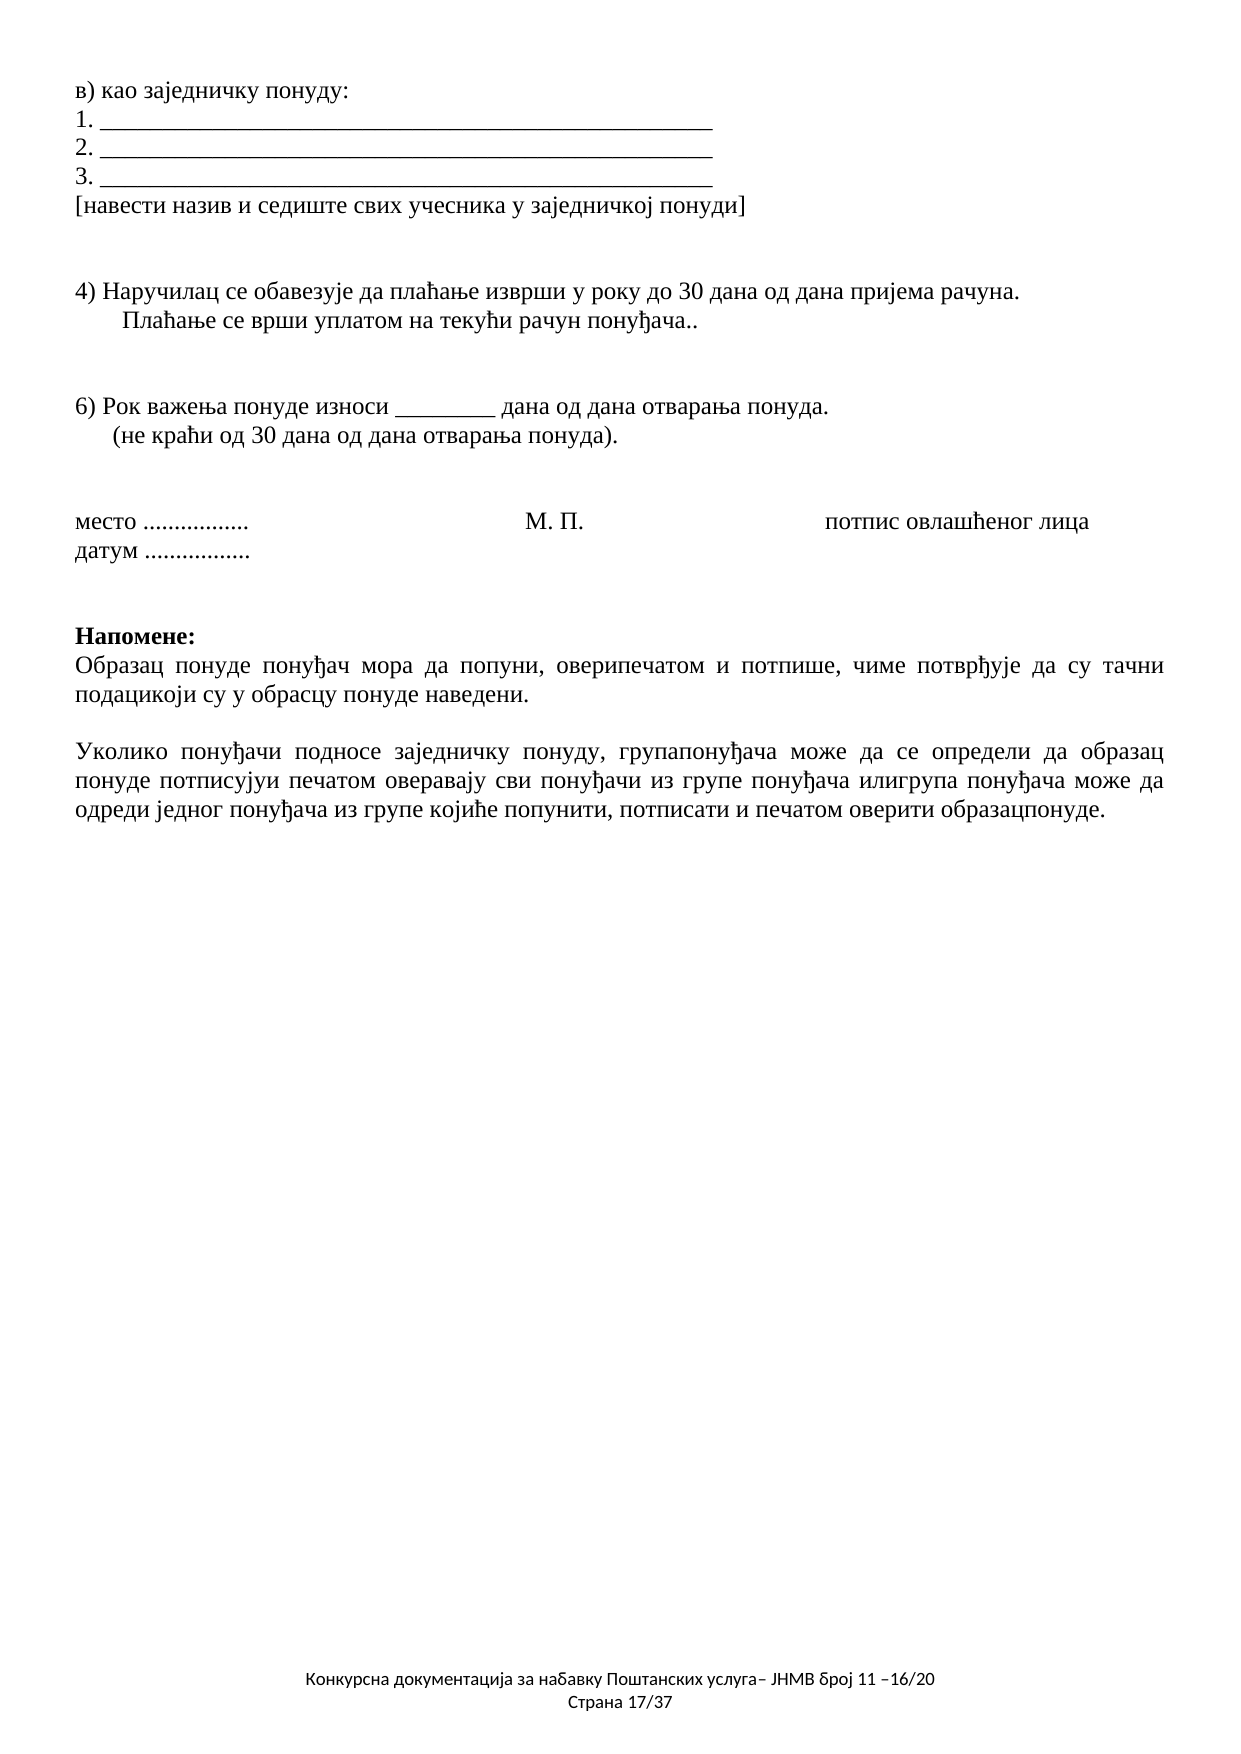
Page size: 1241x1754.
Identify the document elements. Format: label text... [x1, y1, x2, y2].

text 4) Наручилац се обавезује да плаћање изврши у року дo 30 дана од дана пријема рачуна. [75, 276, 1165, 305]
text Плаћање се врши уплатом на текући рачун понуђача.. [75, 305, 1165, 334]
text 1. _________________________________________________ [75, 104, 1165, 132]
text Уколико понуђачи подносе заједничку понуду, групапонуђача може да се определи да образац понуде потписујуи печатом оверавају сви понуђачи из групе понуђача илигрупа понуђача може да одреди једног понуђача из групе којиће попунити, потписати и печатом оверити образацпонуде. [75, 736, 1165, 822]
text [навести назив и седиште свих учесника у заједничкој понуди] [75, 190, 1165, 219]
text (не краћи од 30 дана од дана отварања понуда). [75, 420, 1165, 449]
text 6) Рок важења понуде износи ________ дана од дана отварања понуда. [75, 391, 1165, 420]
text Напомене: [75, 621, 1165, 650]
text место ................. М. П. потпис овлашћеног лица [75, 506, 1165, 535]
text в) као заједничку понуду: [75, 75, 1165, 104]
text Образац понуде понуђач мора да попуни, оверипечатом и потпише, чиме потврђује да су тачни подацикоји су у обрасцу понуде наведени. [75, 650, 1165, 707]
text 2. _________________________________________________ [75, 132, 1165, 161]
text датум ................. [75, 535, 1165, 564]
text 3. _________________________________________________ [75, 161, 1165, 190]
